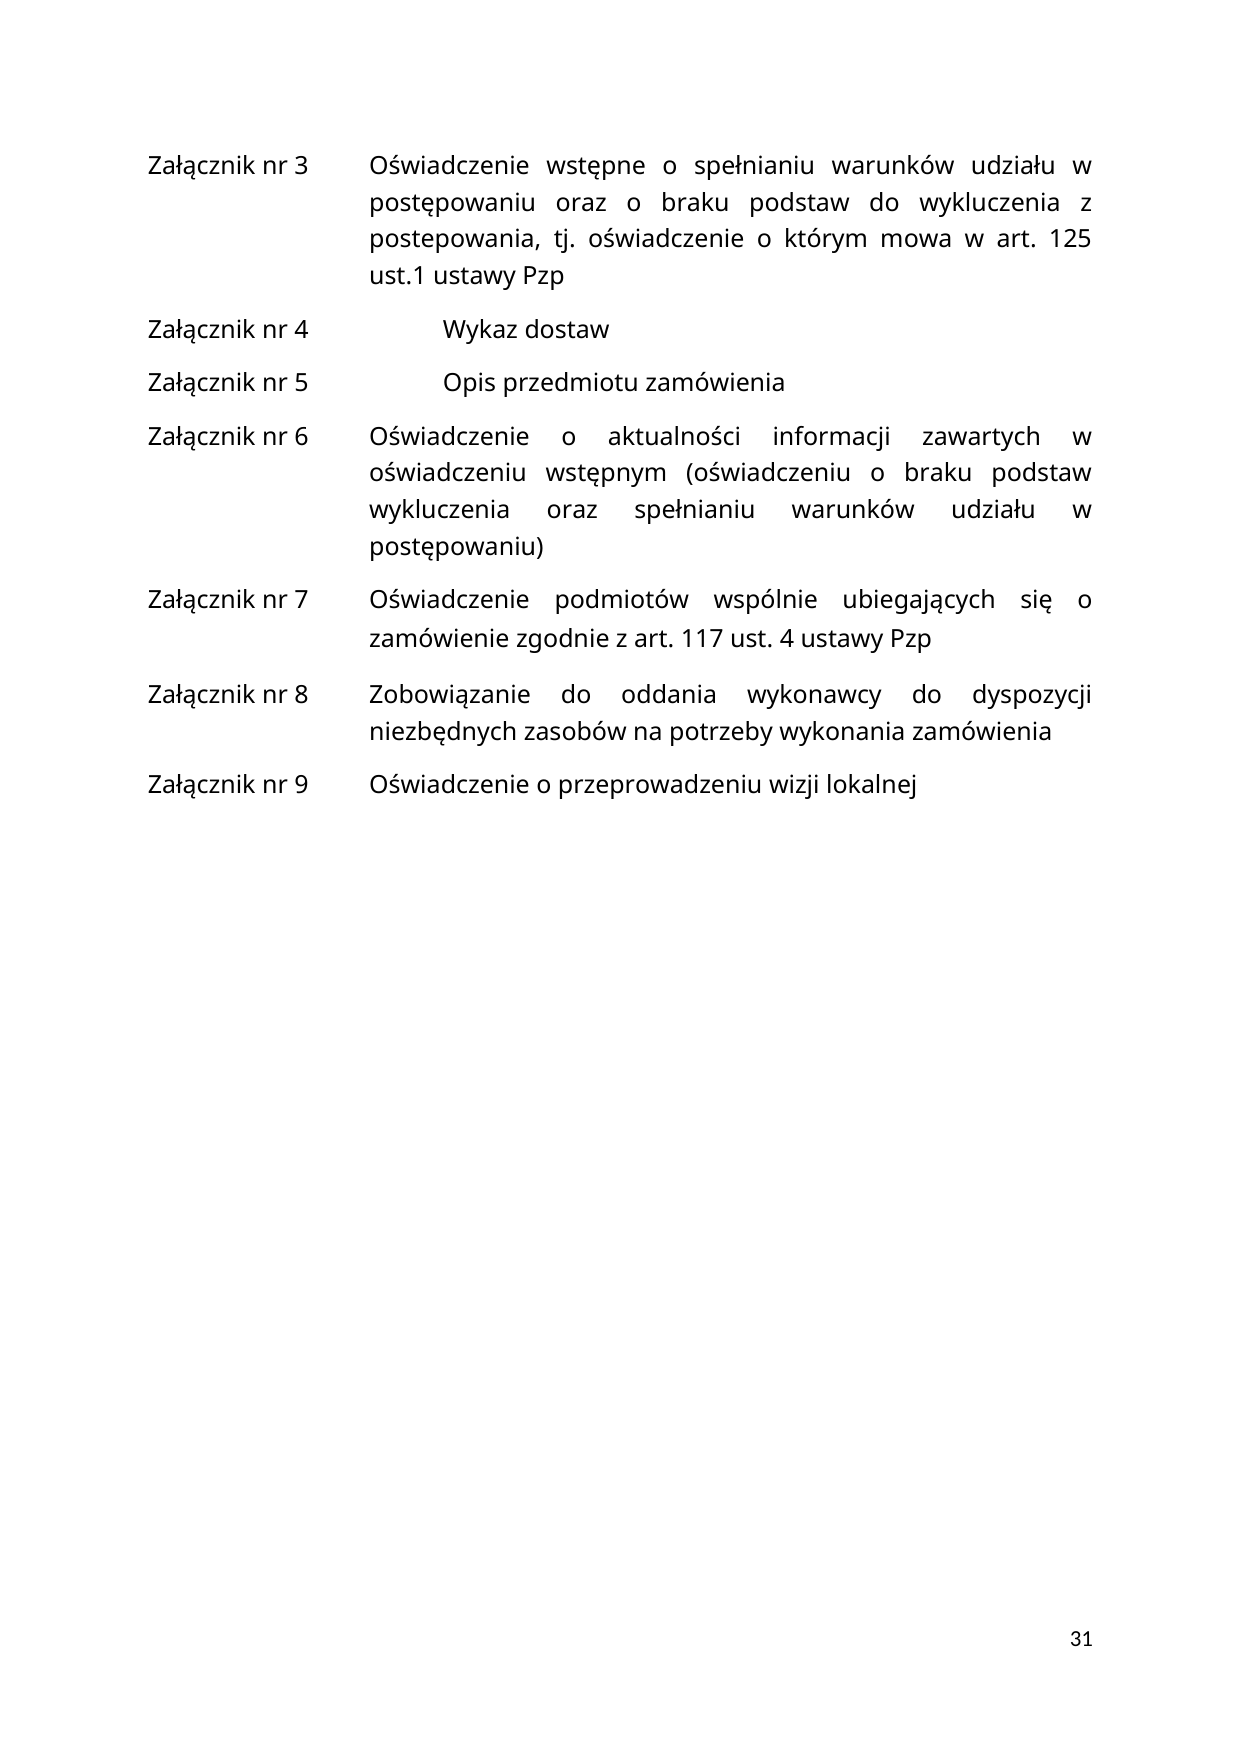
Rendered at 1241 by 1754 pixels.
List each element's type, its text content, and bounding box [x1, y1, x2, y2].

text Załącznik nr 9 Oświadczenie o przeprowadzeniu wizji lokalnej [148, 767, 1093, 801]
text Załącznik nr 7 Oświadczenie podmiotów wspólnie ubiegających się o zamówienie zgodnie z art. 117 ust. 4 ustawy Pzp [148, 582, 1093, 655]
text Załącznik nr 6 Oświadczenie o aktualności informacji zawartych w oświadczeniu wstępnym (oświadczeniu o braku podstaw wykluczenia oraz spełnianiu warunków udziału w postępowaniu) [148, 418, 1093, 563]
text Załącznik nr 8 Zobowiązanie do oddania wykonawcy do dyspozycji niezbędnych zasobów na potrzeby wykonania zamówienia [148, 677, 1093, 748]
text Załącznik nr 5 Opis przedmiotu zamówienia [148, 365, 1093, 399]
text Załącznik nr 3 Oświadczenie wstępne o spełnianiu warunków udziału w postępowaniu oraz o braku podstaw do wykluczenia z postepowania, tj. oświadczenie o którym mowa w art. 125 ust.1 ustawy Pzp [148, 148, 1093, 292]
text Załącznik nr 4 Wykaz dostaw [148, 311, 1093, 345]
